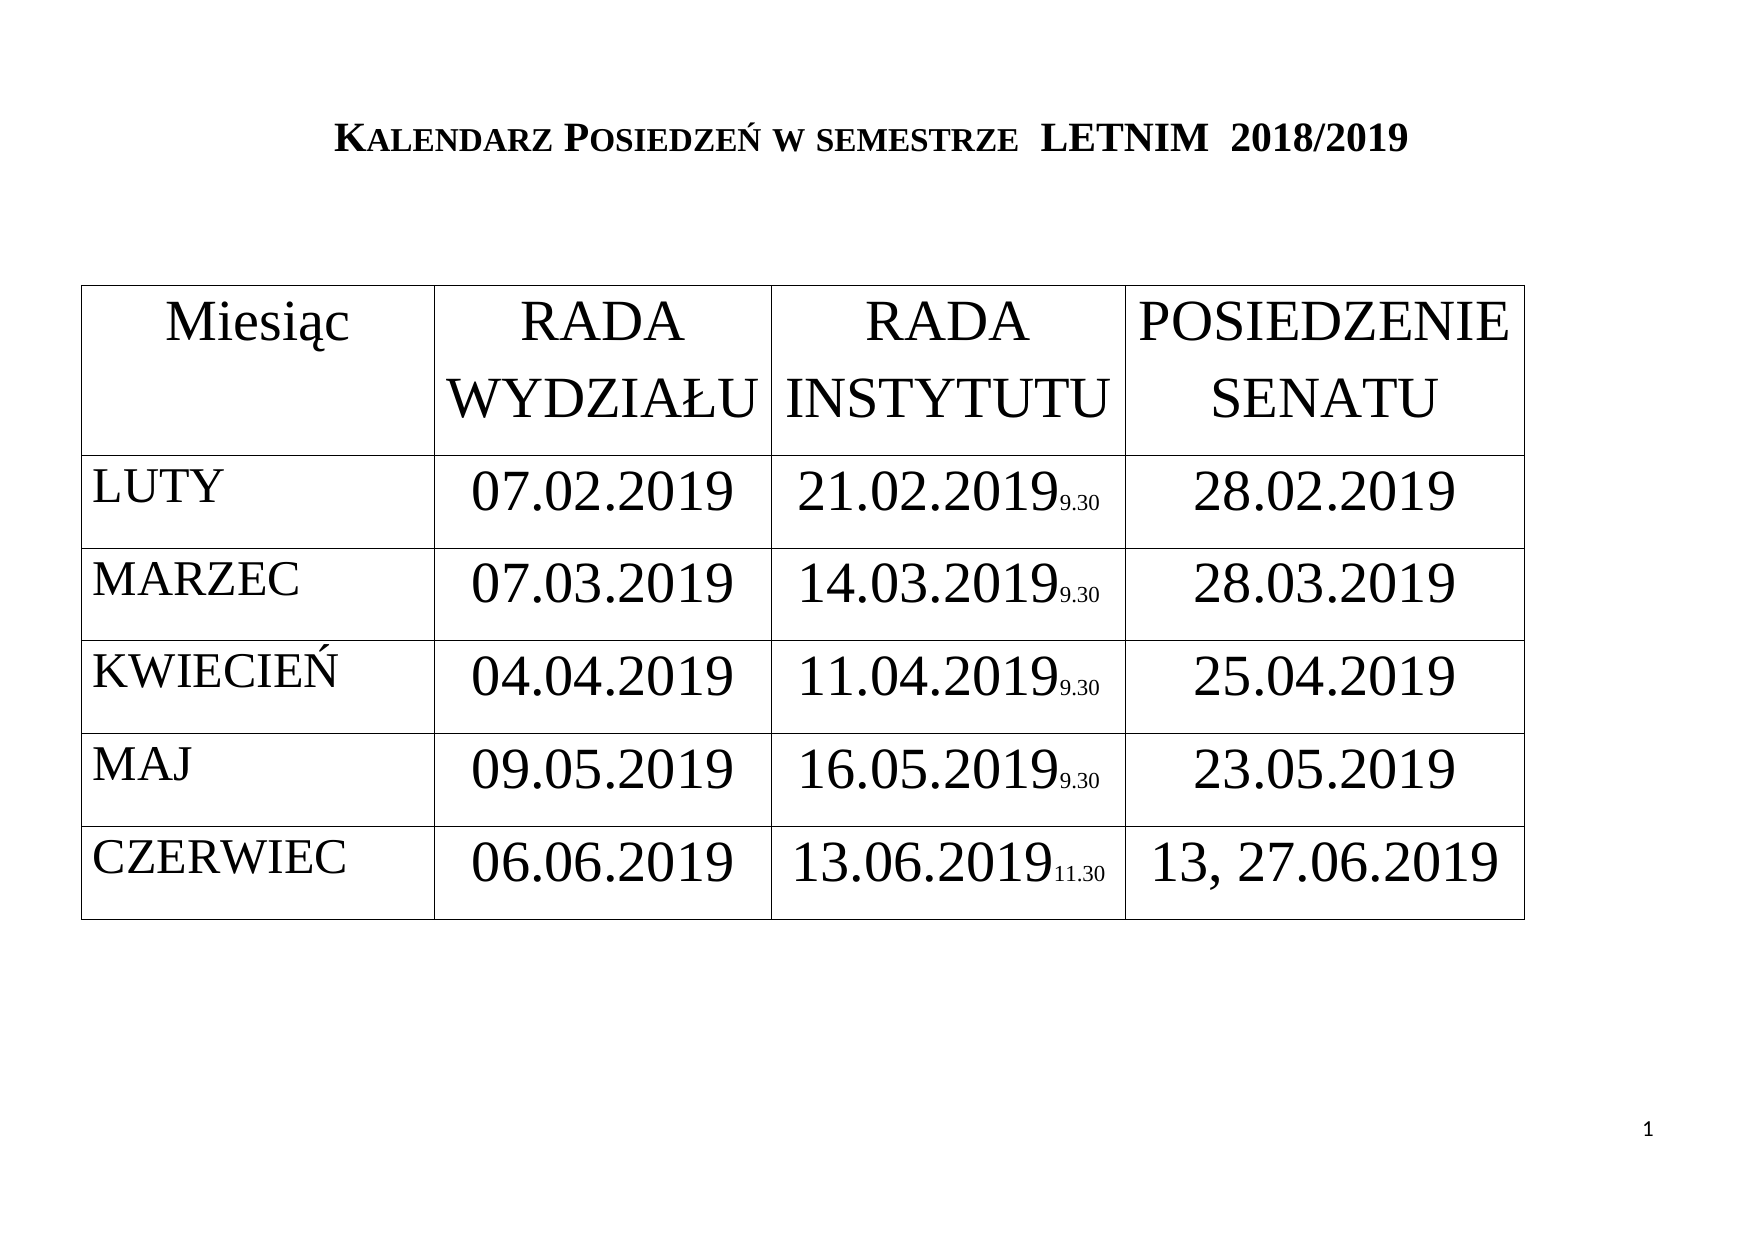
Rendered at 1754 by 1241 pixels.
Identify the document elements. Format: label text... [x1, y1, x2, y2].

table_cell KWIECIEŃ [82, 641, 434, 733]
table_cell 21.02.20199.30 [772, 456, 1125, 547]
table_cell CZERWIEC [82, 827, 434, 919]
table_cell 07.03.2019 [435, 549, 771, 640]
text Kalendarz Posiedzeń w semestrze LETNIM 2018/2019 [89, 112, 1653, 160]
table_header POSIEDZENIE SENATU [1126, 286, 1524, 454]
table_cell 07.02.2019 [435, 456, 771, 547]
table_cell 09.05.2019 [435, 734, 771, 826]
table_cell MARZEC [82, 549, 434, 640]
table_cell 04.04.2019 [435, 641, 771, 733]
table_cell 16.05.20199.30 [772, 734, 1125, 826]
table_header RADA WYDZIAŁU [435, 286, 771, 454]
table_cell 25.04.2019 [1126, 641, 1524, 733]
table_header Miesiąc [82, 286, 434, 454]
table_cell 06.06.2019 [435, 827, 771, 919]
table_cell 23.05.2019 [1126, 734, 1524, 826]
table_cell 14.03.20199.30 [772, 549, 1125, 640]
table_cell 13.06.201911.30 [772, 827, 1125, 919]
table_cell 28.03.2019 [1126, 549, 1524, 640]
table_cell LUTY [82, 456, 434, 547]
table_cell 28.02.2019 [1126, 456, 1524, 547]
table_cell MAJ [82, 734, 434, 826]
table_header RADA INSTYTUTU [772, 286, 1125, 454]
table_cell 13, 27.06.2019 [1126, 827, 1524, 919]
table_cell 11.04.20199.30 [772, 641, 1125, 733]
